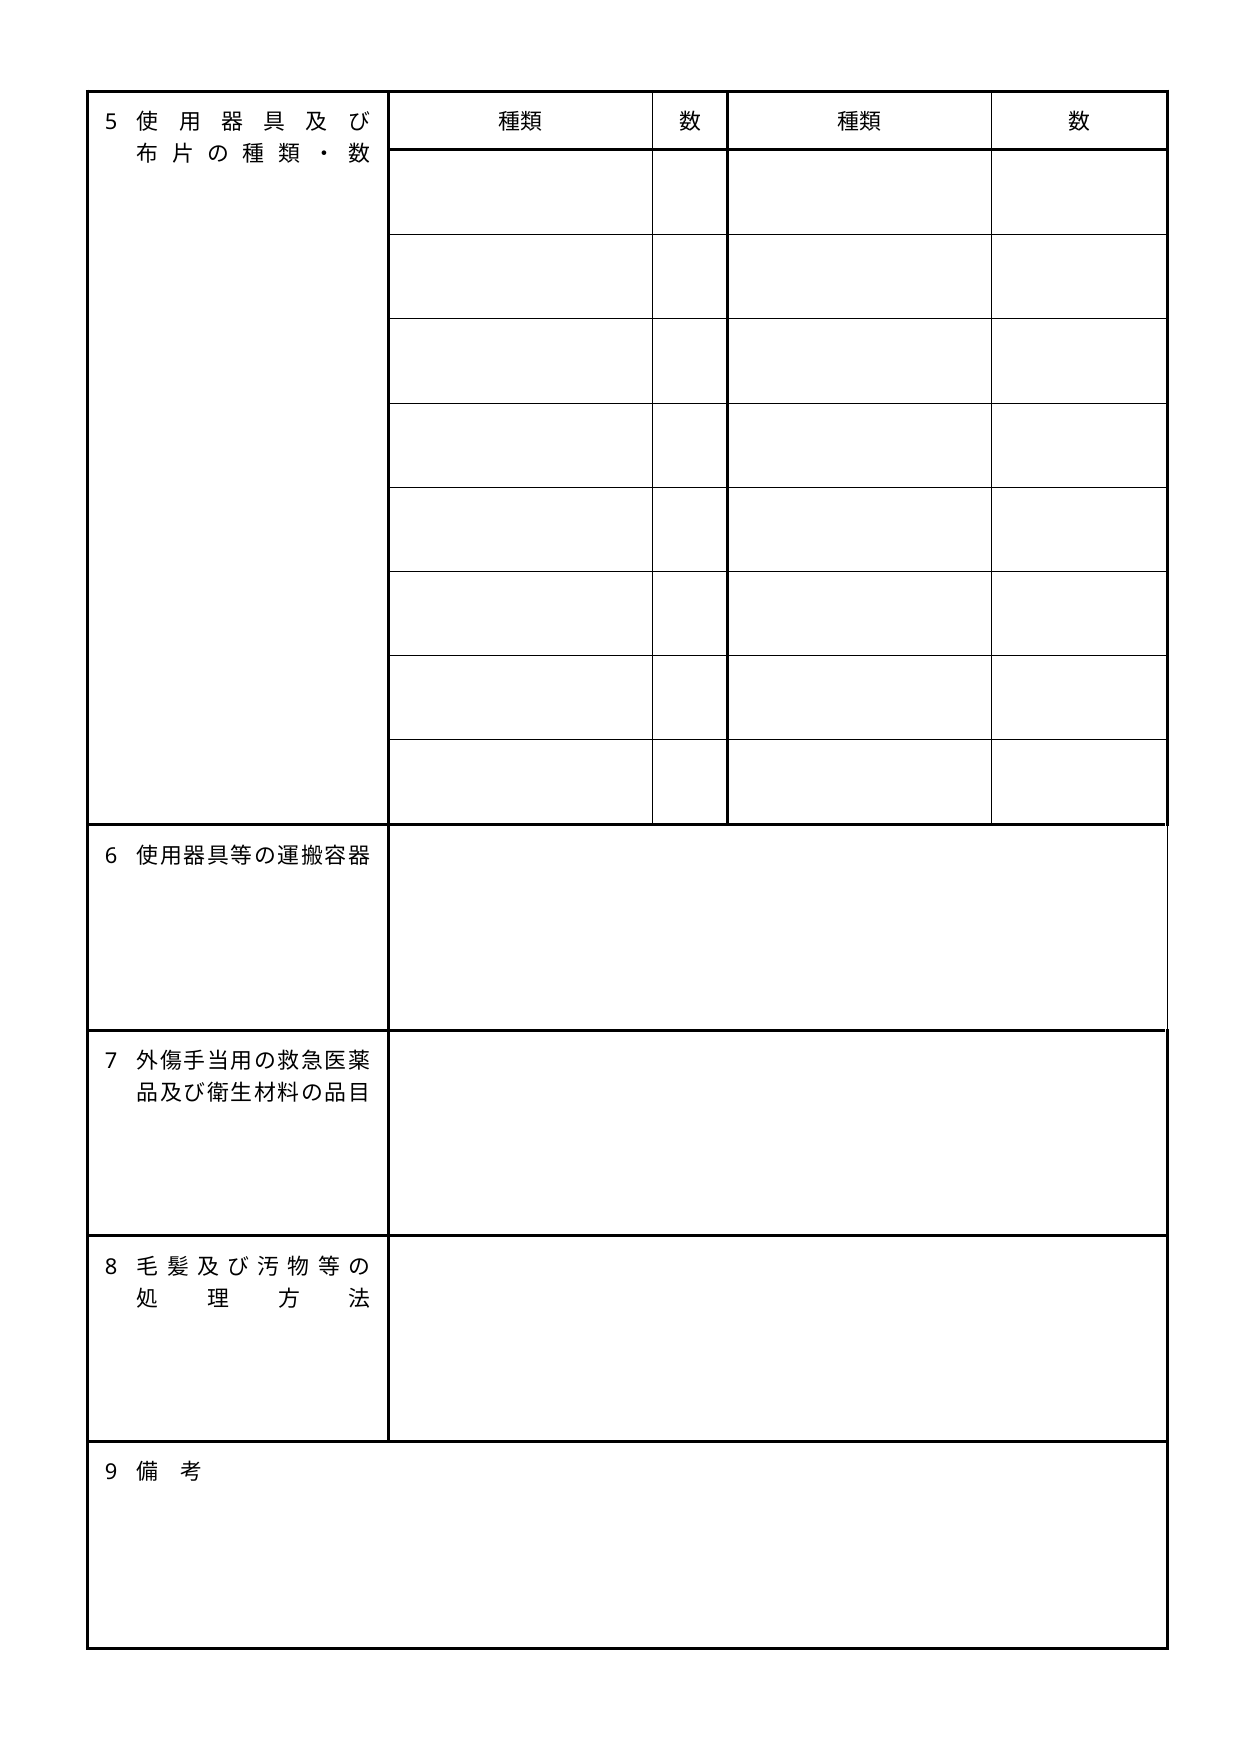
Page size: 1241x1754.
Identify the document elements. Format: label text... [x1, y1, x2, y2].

table_cell [653, 572, 726, 655]
table_cell 外傷手当用の救急医薬品及び衛生材料の品目 [89, 1032, 387, 1234]
table_cell 毛髪及び汚物等の 処理方法 [89, 1237, 387, 1439]
table_cell [653, 656, 726, 739]
table_cell [729, 235, 991, 318]
table_cell 使用器具等の運搬容器 [89, 826, 387, 1029]
table_cell [729, 319, 991, 402]
table_cell [992, 572, 1166, 655]
table_cell [653, 404, 726, 487]
table_cell [653, 235, 726, 318]
table_cell [390, 1029, 1166, 1234]
table_header 数 [653, 93, 726, 148]
table_cell [390, 1237, 1166, 1439]
table_cell [729, 572, 991, 655]
table_header 種類 [390, 93, 652, 148]
table_cell [390, 235, 652, 318]
table_cell [992, 319, 1166, 402]
table_cell [390, 740, 652, 823]
table_cell [729, 151, 991, 234]
table_cell 備 考 [89, 1443, 1166, 1647]
table_cell [992, 404, 1166, 487]
table_header 種類 [729, 93, 991, 148]
table_header 数 [992, 93, 1166, 148]
table_cell [390, 823, 1167, 1029]
table_cell [653, 488, 726, 571]
table_cell [653, 740, 726, 823]
table_cell [390, 572, 652, 655]
table_cell [390, 488, 652, 571]
table_cell [729, 656, 991, 739]
table_cell [390, 151, 652, 234]
table_header 使用器具及び 布片の種類・数 [89, 93, 387, 823]
table_cell [729, 740, 991, 823]
table_cell [653, 151, 726, 234]
table_cell [390, 404, 652, 487]
table_cell [992, 488, 1166, 571]
table_cell [992, 151, 1166, 234]
table_cell [729, 488, 991, 571]
table_cell [729, 404, 991, 487]
table_cell [992, 740, 1166, 823]
table_cell [992, 656, 1166, 739]
table_cell [390, 319, 652, 402]
table_cell [390, 656, 652, 739]
table_cell [653, 319, 726, 402]
table_cell [992, 235, 1166, 318]
